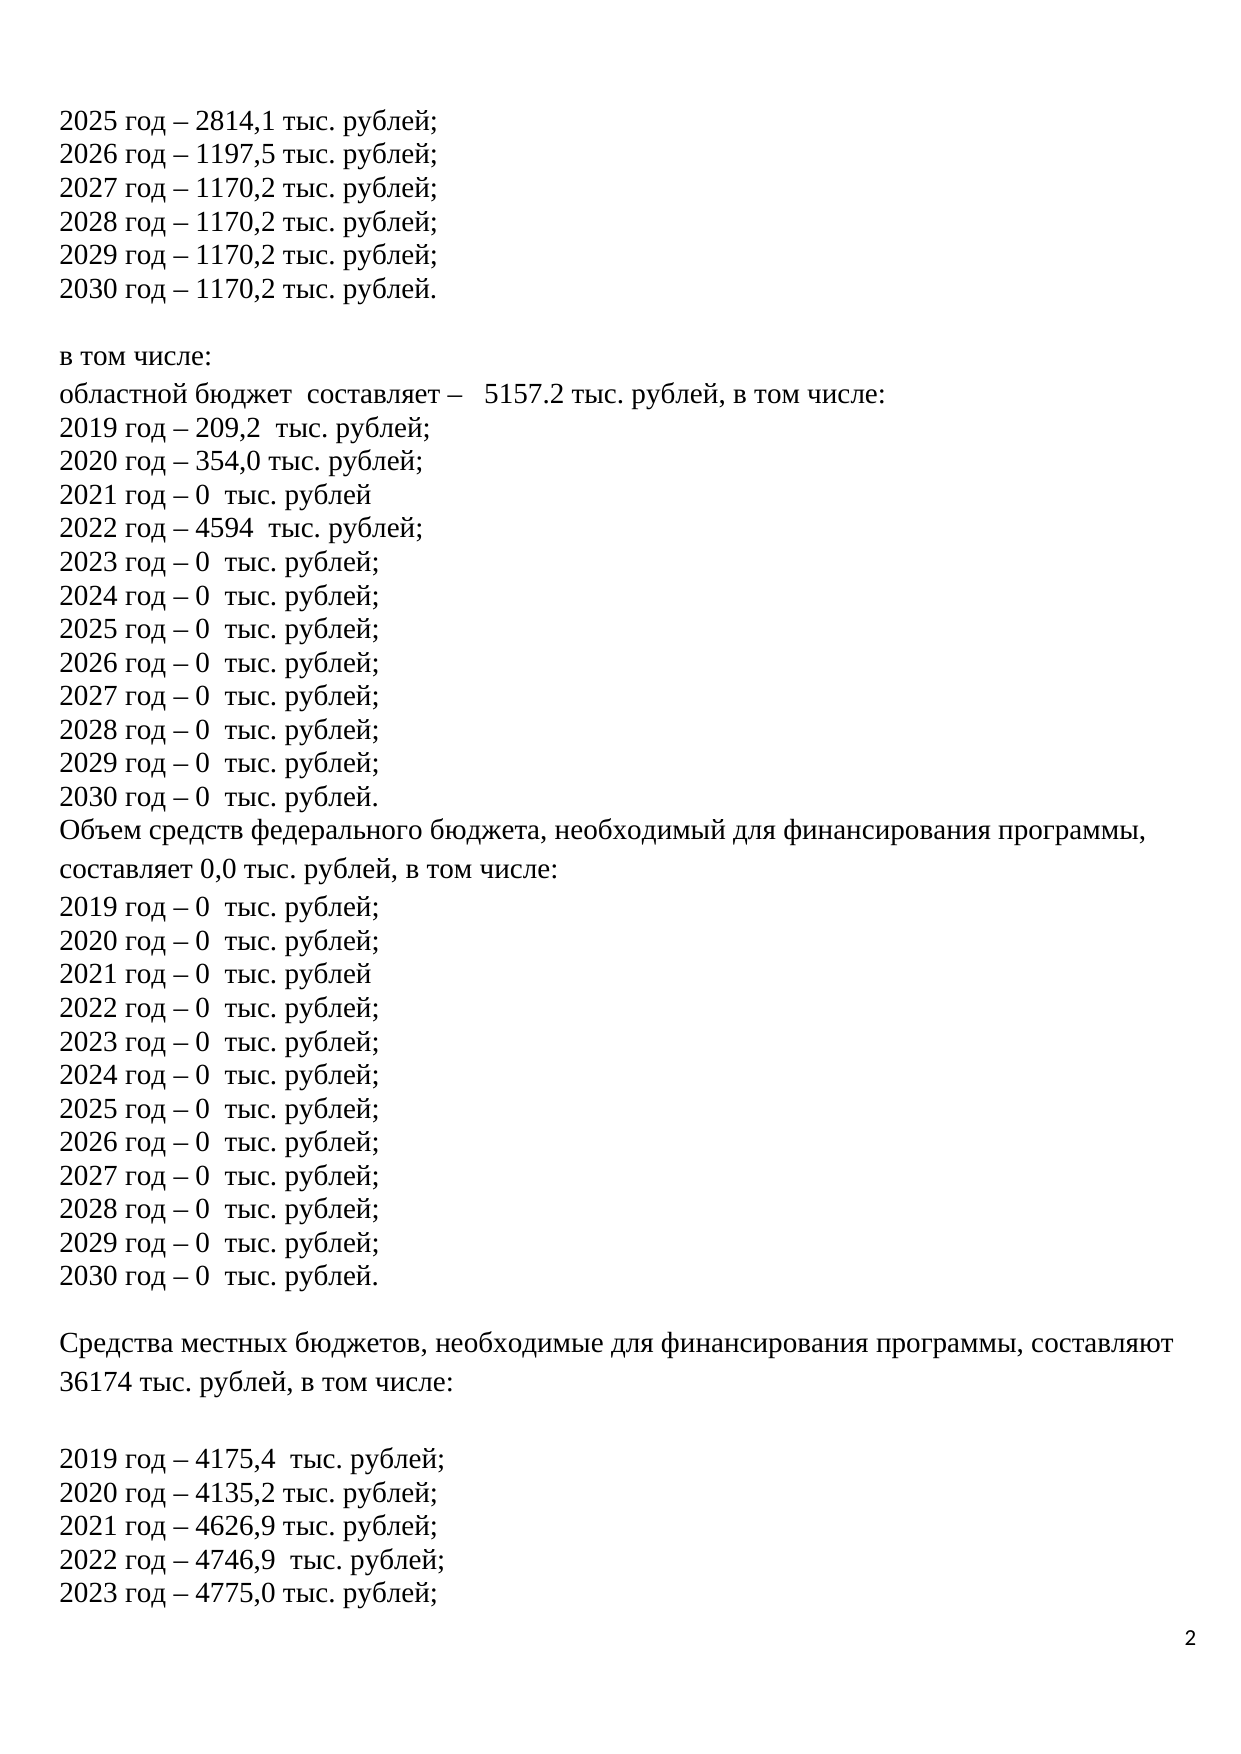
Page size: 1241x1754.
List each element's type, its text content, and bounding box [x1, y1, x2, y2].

text 2019 год – 209,2 тыс. рублей; [59, 410, 1196, 443]
text Объем средств федерального бюджета, необходимый для финансирования программы, составляет 0,0 тыс. рублей, в том числе: [59, 812, 1196, 884]
text 2019 год – 4175,4 тыс. рублей; [59, 1441, 1196, 1475]
text 2021 год – 4626,9 тыс. рублей; [59, 1508, 1196, 1542]
text 2024 год – 0 тыс. рублей; [59, 1057, 1196, 1091]
text 2021 год – 0 тыс. рублей [59, 477, 1196, 511]
text 2029 год – 0 тыс. рублей; [59, 745, 1196, 779]
text 2027 год – 0 тыс. рублей; [59, 1158, 1196, 1191]
text Средства местных бюджетов, необходимые для финансирования программы, составляют 36174 тыс. рублей, в том числе: [59, 1326, 1196, 1398]
text 2029 год – 0 тыс. рублей; [59, 1225, 1196, 1258]
text 2025 год – 0 тыс. рублей; [59, 1091, 1196, 1124]
text 2030 год – 0 тыс. рублей. [59, 1258, 1196, 1292]
text 2020 год – 0 тыс. рублей; [59, 923, 1196, 957]
text 2024 год – 0 тыс. рублей; [59, 578, 1196, 611]
text 2027 год – 1170,2 тыс. рублей; [59, 170, 1196, 204]
text 2020 год – 354,0 тыс. рублей; [59, 443, 1196, 477]
text 2023 год – 0 тыс. рублей; [59, 1024, 1196, 1057]
text 2030 год – 1170,2 тыс. рублей. [59, 271, 1196, 304]
text 2019 год – 0 тыс. рублей; [59, 889, 1196, 923]
text 2027 год – 0 тыс. рублей; [59, 678, 1196, 712]
text 2028 год – 1170,2 тыс. рублей; [59, 204, 1196, 237]
text 2022 год – 0 тыс. рублей; [59, 990, 1196, 1024]
text 2026 год – 1197,5 тыс. рублей; [59, 137, 1196, 170]
text 2030 год – 0 тыс. рублей. [59, 779, 1196, 812]
text 2026 год – 0 тыс. рублей; [59, 1124, 1196, 1158]
text 2020 год – 4135,2 тыс. рублей; [59, 1475, 1196, 1508]
text 2025 год – 0 тыс. рублей; [59, 611, 1196, 645]
text в том числе: [59, 338, 1196, 371]
text 2022 год – 4746,9 тыс. рублей; [59, 1542, 1196, 1575]
text 2028 год – 0 тыс. рублей; [59, 1191, 1196, 1225]
text областной бюджет составляет – 5157.2 тыс. рублей, в том числе: [59, 376, 1196, 410]
text 2021 год – 0 тыс. рублей [59, 957, 1196, 990]
text 2022 год – 4594 тыс. рублей; [59, 511, 1196, 544]
text 2028 год – 0 тыс. рублей; [59, 712, 1196, 745]
text 2029 год – 1170,2 тыс. рублей; [59, 237, 1196, 271]
text 2025 год – 2814,1 тыс. рублей; [59, 103, 1196, 137]
text 2023 год – 4775,0 тыс. рублей; [59, 1575, 1196, 1609]
text 2026 год – 0 тыс. рублей; [59, 645, 1196, 678]
text 2023 год – 0 тыс. рублей; [59, 544, 1196, 578]
